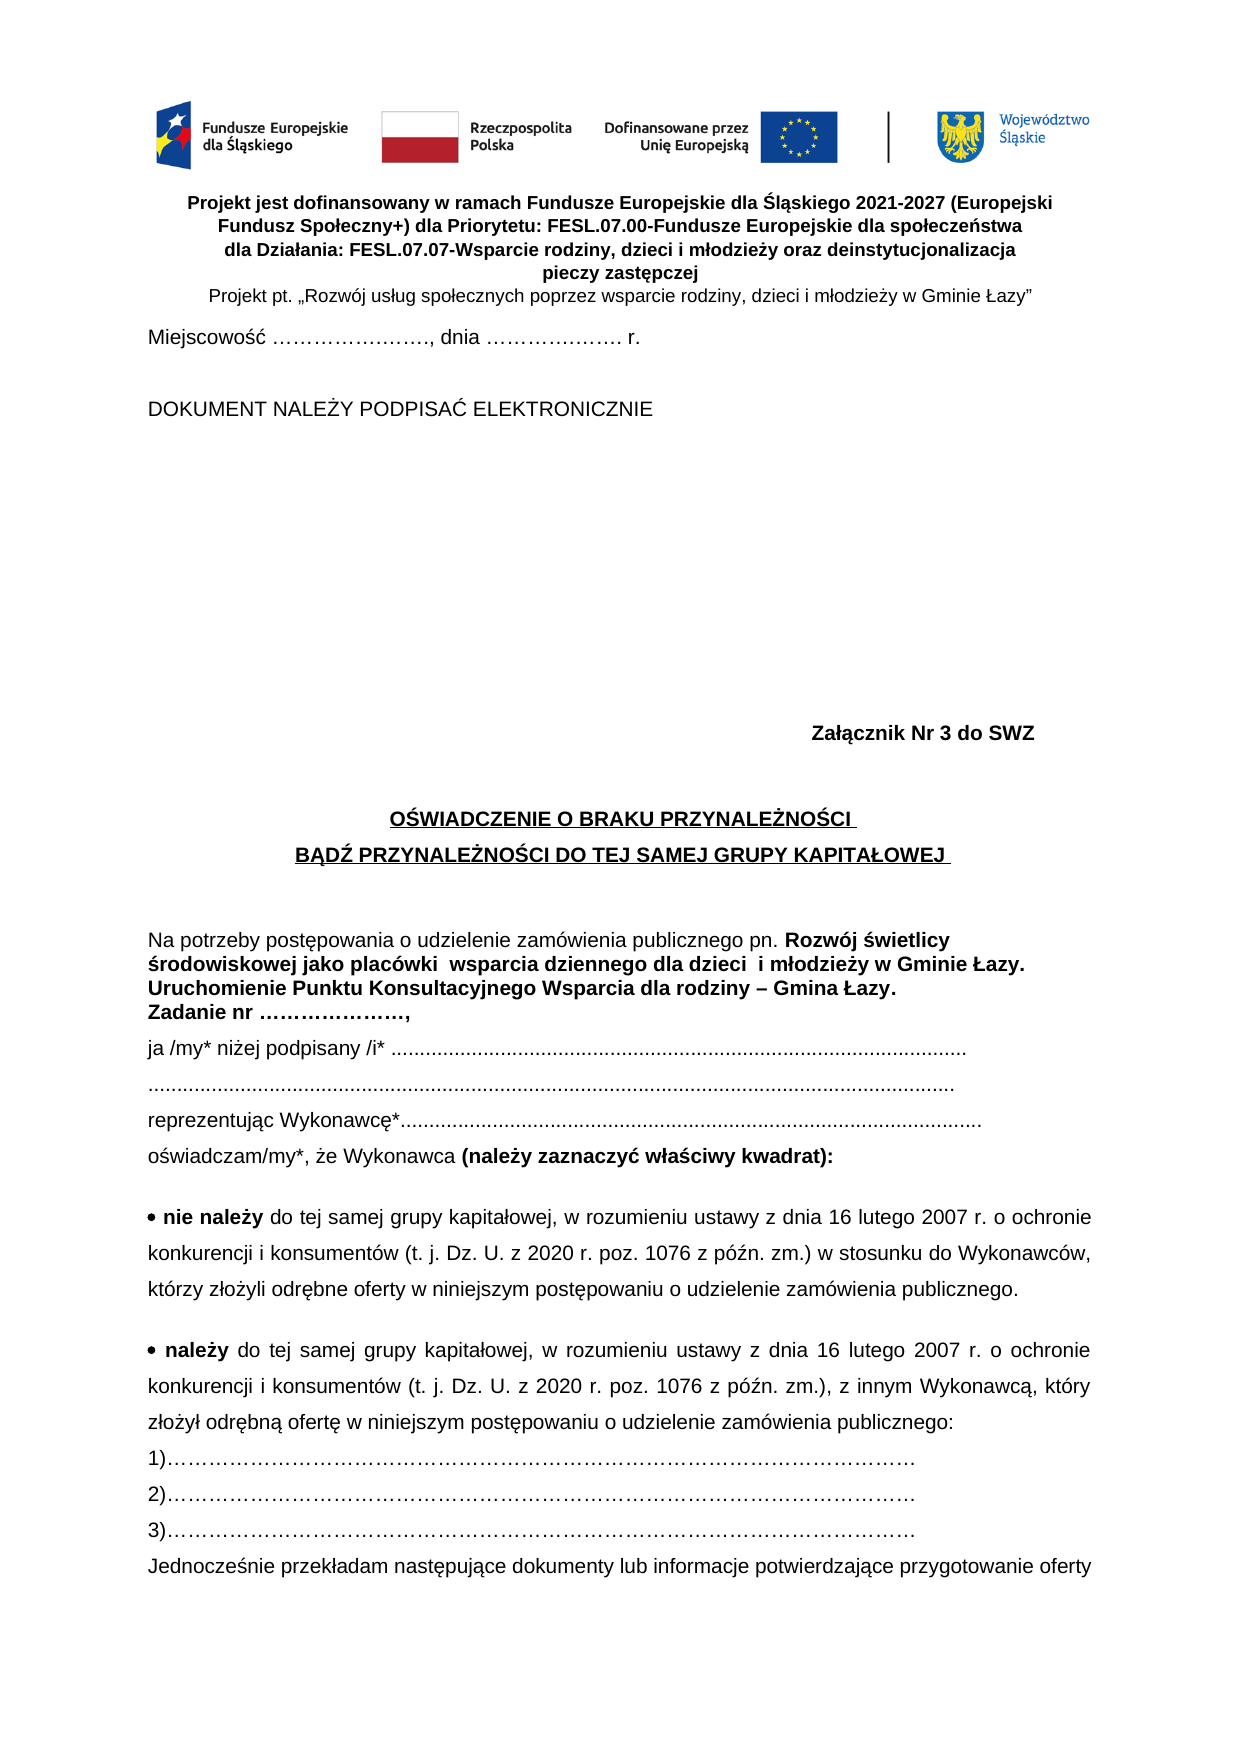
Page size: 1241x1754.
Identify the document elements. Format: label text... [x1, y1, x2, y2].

text 3)……………………………………………………………………………………………… [148, 1518, 1093, 1542]
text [148, 1553, 1093, 1577]
text oświadczam/my*, że Wykonawca (należy zaznaczyć właściwy kwadrat): [148, 1144, 1093, 1168]
text ............................................................................................................................................ [148, 1072, 1093, 1096]
text Załącznik Nr 3 do SWZ [738, 721, 1093, 744]
text Na potrzeby postępowania o udzielenie zamówienia publicznego pn. Rozwój świetlicy środowiskowej jako placówki wsparcia dziennego dla dzieci i młodzieży w Gminie Łazy. Uruchomienie Punktu Konsultacyjnego Wsparcia dla rodziny – Gmina Łazy. [148, 928, 1093, 1000]
text Zadanie nr …………………, [148, 1000, 1093, 1024]
text BĄDŹ PRZYNALEŻNOŚCI DO TEJ SAMEJ GRUPY KAPITAŁOWEJ [148, 842, 1093, 866]
text należy do tej samej grupy kapitałowej, w rozumieniu ustawy z dnia 16 lutego 2007 r. o ochronie konkurencji i konsumentów (t. j. Dz. U. z 2020 r. poz. 1076 z późn. zm.), z innym Wykonawcą, który złożył odrębną ofertę w niniejszym postępowaniu o udzielenie zamówienia publicznego: [148, 1338, 1093, 1434]
text DOKUMENT NALEŻY PODPISAĆ ELEKTRONICZNIE [148, 397, 1093, 421]
text 2)……………………………………………………………………………………………… [148, 1482, 1093, 1506]
text reprezentując Wykonawcę*..................................................................................................... [148, 1108, 1093, 1132]
text nie należy do tej samej grupy kapitałowej, w rozumieniu ustawy z dnia 16 lutego 2007 r. o ochronie konkurencji i konsumentów (t. j. Dz. U. z 2020 r. poz. 1076 z późn. zm.) w stosunku do Wykonawców, którzy złożyli odrębne oferty w niniejszym postępowaniu o udzielenie zamówienia publicznego. [148, 1205, 1093, 1301]
text OŚWIADCZENIE O BRAKU PRZYNALEŻNOŚCI [148, 806, 1093, 830]
text Miejscowość …………….……., dnia ………….……. r. [148, 325, 1093, 349]
text 1)……………………………………………………………………………………………… [148, 1446, 1093, 1470]
text ja /my* niżej podpisany /i* .................................................................................................... [148, 1036, 1093, 1060]
